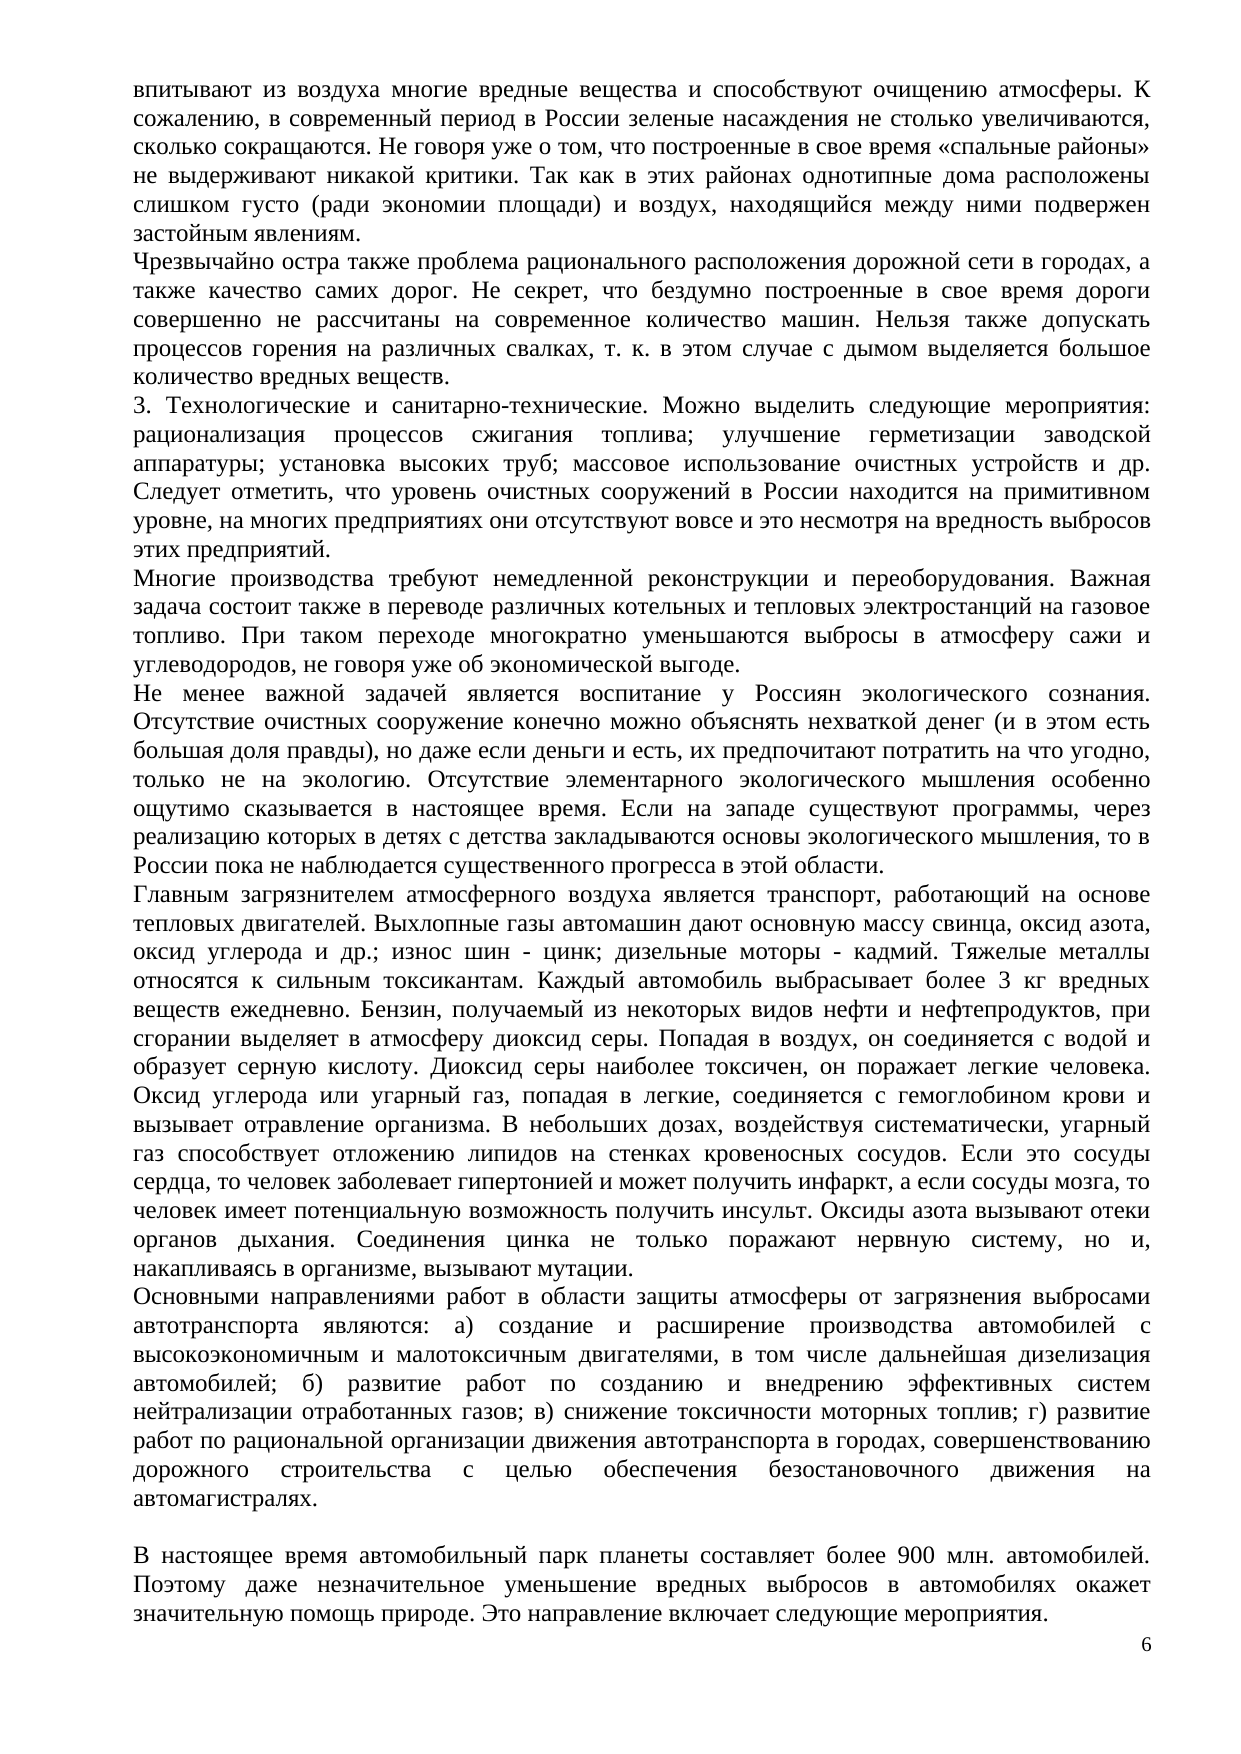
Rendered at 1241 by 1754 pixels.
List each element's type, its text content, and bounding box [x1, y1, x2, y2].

text Основными направлениями работ в области защиты атмосферы от загрязнения выбросами автотранспорта являются: а) создание и расширение производства автомобилей с высокоэкономичным и малотоксичным двигателями, в том числе дальнейшая дизелизация автомобилей; б) развитие работ по созданию и внедрению эффективных систем нейтрализации отработанных газов; в) снижение токсичности моторных топлив; г) развитие работ по рациональной организации движения автотранспорта в городах, совершенствованию дорожного строительства с целью обеспечения безостановочного движения на автомагистралях. [133, 1281, 1152, 1511]
text В настоящее время автомобильный парк планеты составляет более 900 млн. автомобилей. Поэтому даже незначительное уменьшение вредных выбросов в автомобилях окажет значительную помощь природе. Это направление включает следующие мероприятия. [133, 1540, 1152, 1626]
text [133, 74, 1152, 246]
text Чрезвычайно остра также проблема рационального расположения дорожной сети в городах, а также качество самих дорог. Не секрет, что бездумно построенные в свое время дороги совершенно не рассчитаны на современное количество машин. Нельзя также допускать процессов горения на различных свалках, т. к. в этом случае с дымом выделяется большое количество вредных веществ. [133, 246, 1152, 390]
text Многие производства требуют немедленной реконструкции и переоборудования. Важная задача состоит также в переводе различных котельных и тепловых электростанций на газовое топливо. При таком переходе многократно уменьшаются выбросы в атмосферу сажи и углеводородов, не говоря уже об экономической выгоде. [133, 563, 1152, 678]
text Не менее важной задачей является воспитание у Россиян экологического сознания. Отсутствие очистных сооружение конечно можно объяснять нехваткой денег (и в этом есть большая доля правды), но даже если деньги и есть, их предпочитают потратить на что угодно, только не на экологию. Отсутствие элементарного экологического мышления особенно ощутимо сказывается в настоящее время. Если на западе существуют программы, через реализацию которых в детях с детства закладываются основы экологического мышления, то в России пока не наблюдается существенного прогресса в этой области. [133, 678, 1152, 879]
text 3. Технологические и санитарно-технические. Можно выделить следующие мероприятия: рационализация процессов сжигания топлива; улучшение герметизации заводской аппаратуры; установка высоких труб; массовое использование очистных устройств и др. Следует отметить, что уровень очистных сооружений в России находится на примитивном уровне, на многих предприятиях они отсутствуют вовсе и это несмотря на вредность выбросов этих предприятий. [133, 390, 1152, 563]
text Главным загрязнителем атмосферного воздуха является транспорт, работающий на основе тепловых двигателей. Выхлопные газы автомашин дают основную массу свинца, оксид азота, оксид углерода и др.; износ шин - цинк; дизельные моторы - кадмий. Тяжелые металлы относятся к сильным токсикантам. Каждый автомобиль выбрасывает более 3 кг вредных веществ ежедневно. Бензин, получаемый из некоторых видов нефти и нефтепродуктов, при сгорании выделяет в атмосферу диоксид серы. Попадая в воздух, он соединяется с водой и образует серную кислоту. Диоксид серы наиболее токсичен, он поражает легкие человека. Оксид углерода или угарный газ, попадая в легкие, соединяется с гемоглобином крови и вызывает отравление организма. В небольших дозах, воздействуя систематически, угарный газ способствует отложению липидов на стенках кровеносных сосудов. Если это сосуды сердца, то человек заболевает гипертонией и может получить инфаркт, а если сосуды мозга, то человек имеет потенциальную возможность получить инсульт. Оксиды азота вызывают отеки органов дыхания. Соединения цинка не только поражают нервную систему, но и, накапливаясь в организме, вызывают мутации. [133, 879, 1152, 1281]
